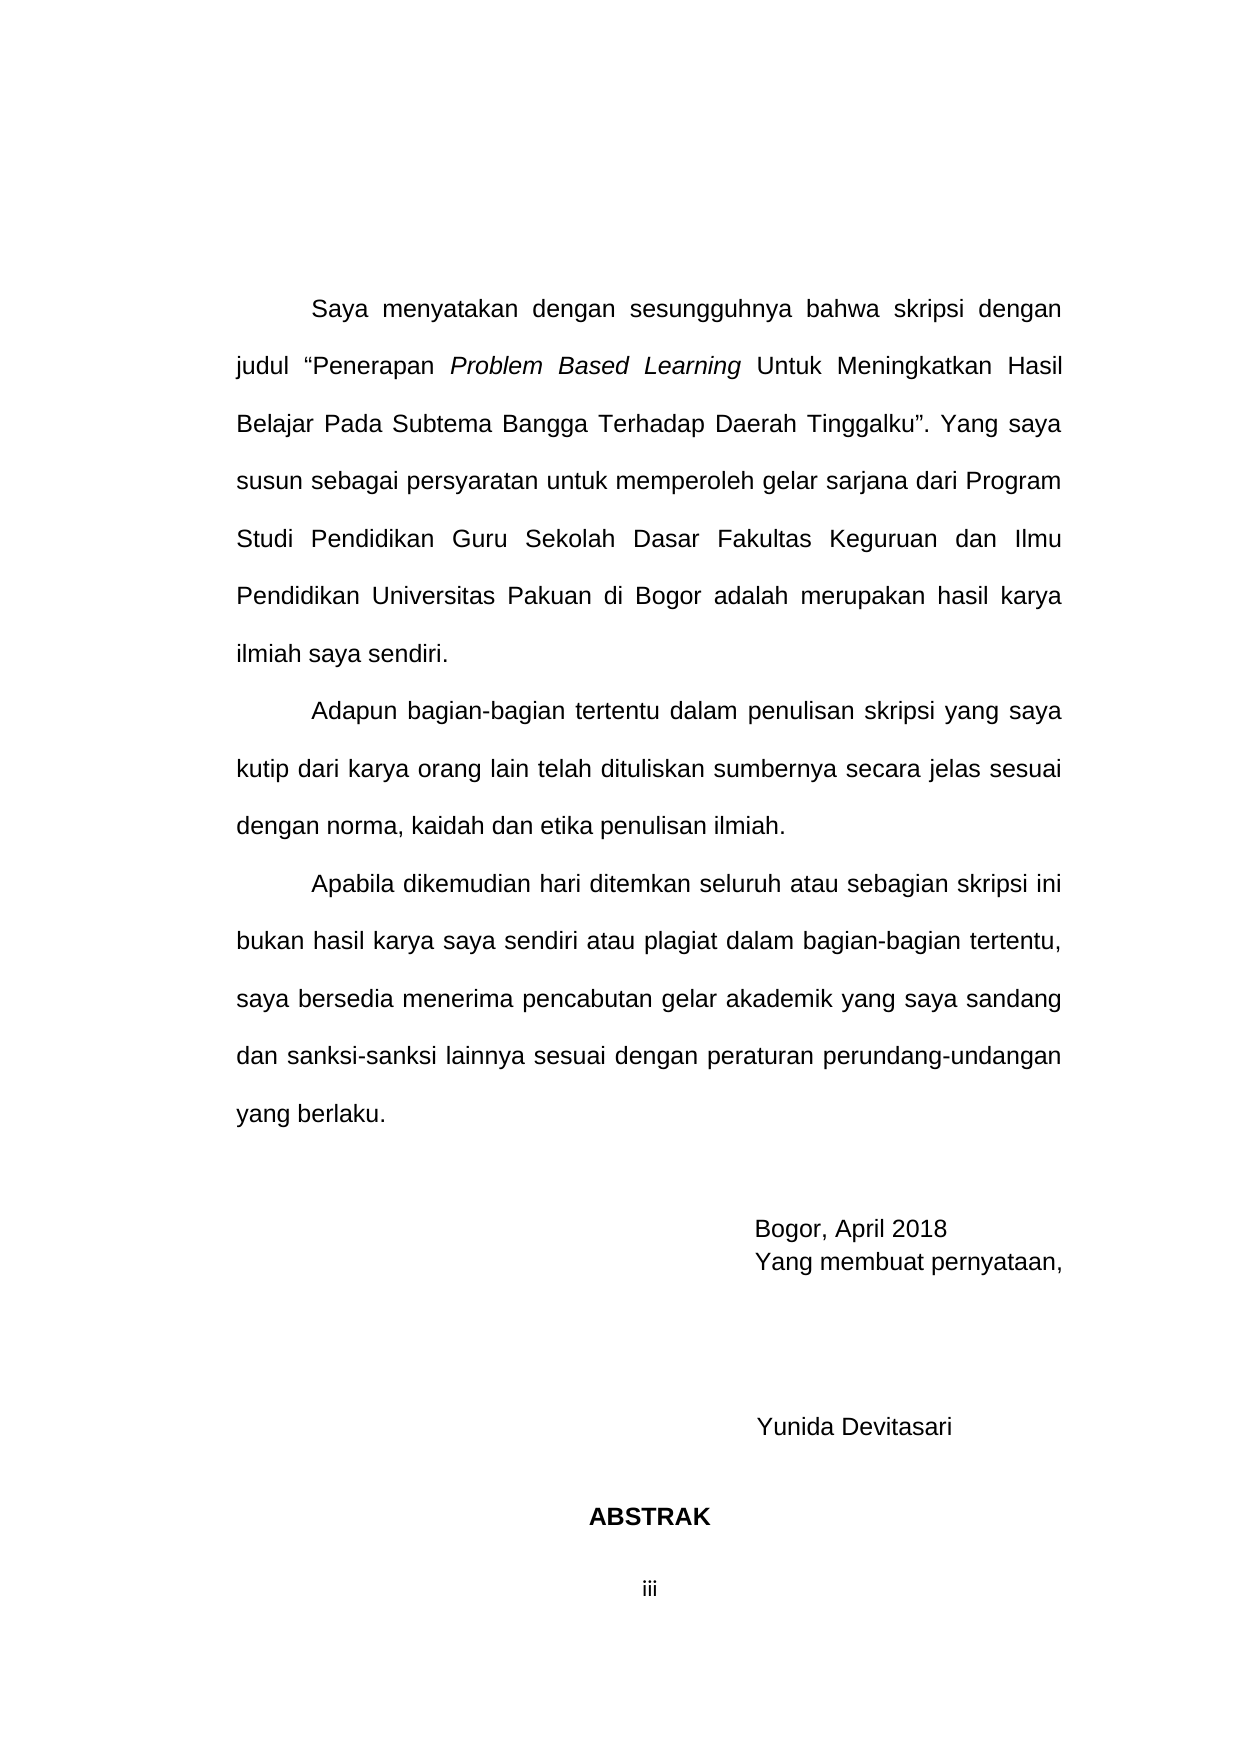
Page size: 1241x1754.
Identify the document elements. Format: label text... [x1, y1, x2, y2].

text Saya menyatakan dengan sesungguhnya bahwa skripsi dengan judul “Penerapan Problem Based Learning Untuk Meningkatkan Hasil Belajar Pada Subtema Bangga Terhadap Daerah Tinggalku”. Yang saya susun sebagai persyaratan untuk memperoleh gelar sarjana dari Program Studi Pendidikan Guru Sekolah Dasar Fakultas Keguruan dan Ilmu Pendidikan Universitas Pakuan di Bogor adalah merupakan hasil karya ilmiah saya sendiri. [236, 294, 1063, 667]
text Bogor, April 2018 [611, 1214, 1063, 1242]
text Yang membuat pernyataan, [236, 1247, 1063, 1276]
text Apabila dikemudian hari ditemkan seluruh atau sebagian skripsi ini bukan hasil karya saya sendiri atau plagiat dalam bagian-bagian tertentu, saya bersedia menerima pencabutan gelar akademik yang saya sandang dan sanksi-sanksi lainnya sesuai dengan peraturan perundang-undangan yang berlaku. [236, 869, 1063, 1127]
text Adapun bagian-bagian tertentu dalam penulisan skripsi yang saya kutip dari karya orang lain telah dituliskan sumbernya secara jelas sesuai dengan norma, kaidah dan etika penulisan ilmiah. [236, 696, 1063, 840]
text ABSTRAK [236, 1502, 1063, 1531]
text Yunida Devitasari [536, 1412, 1063, 1441]
